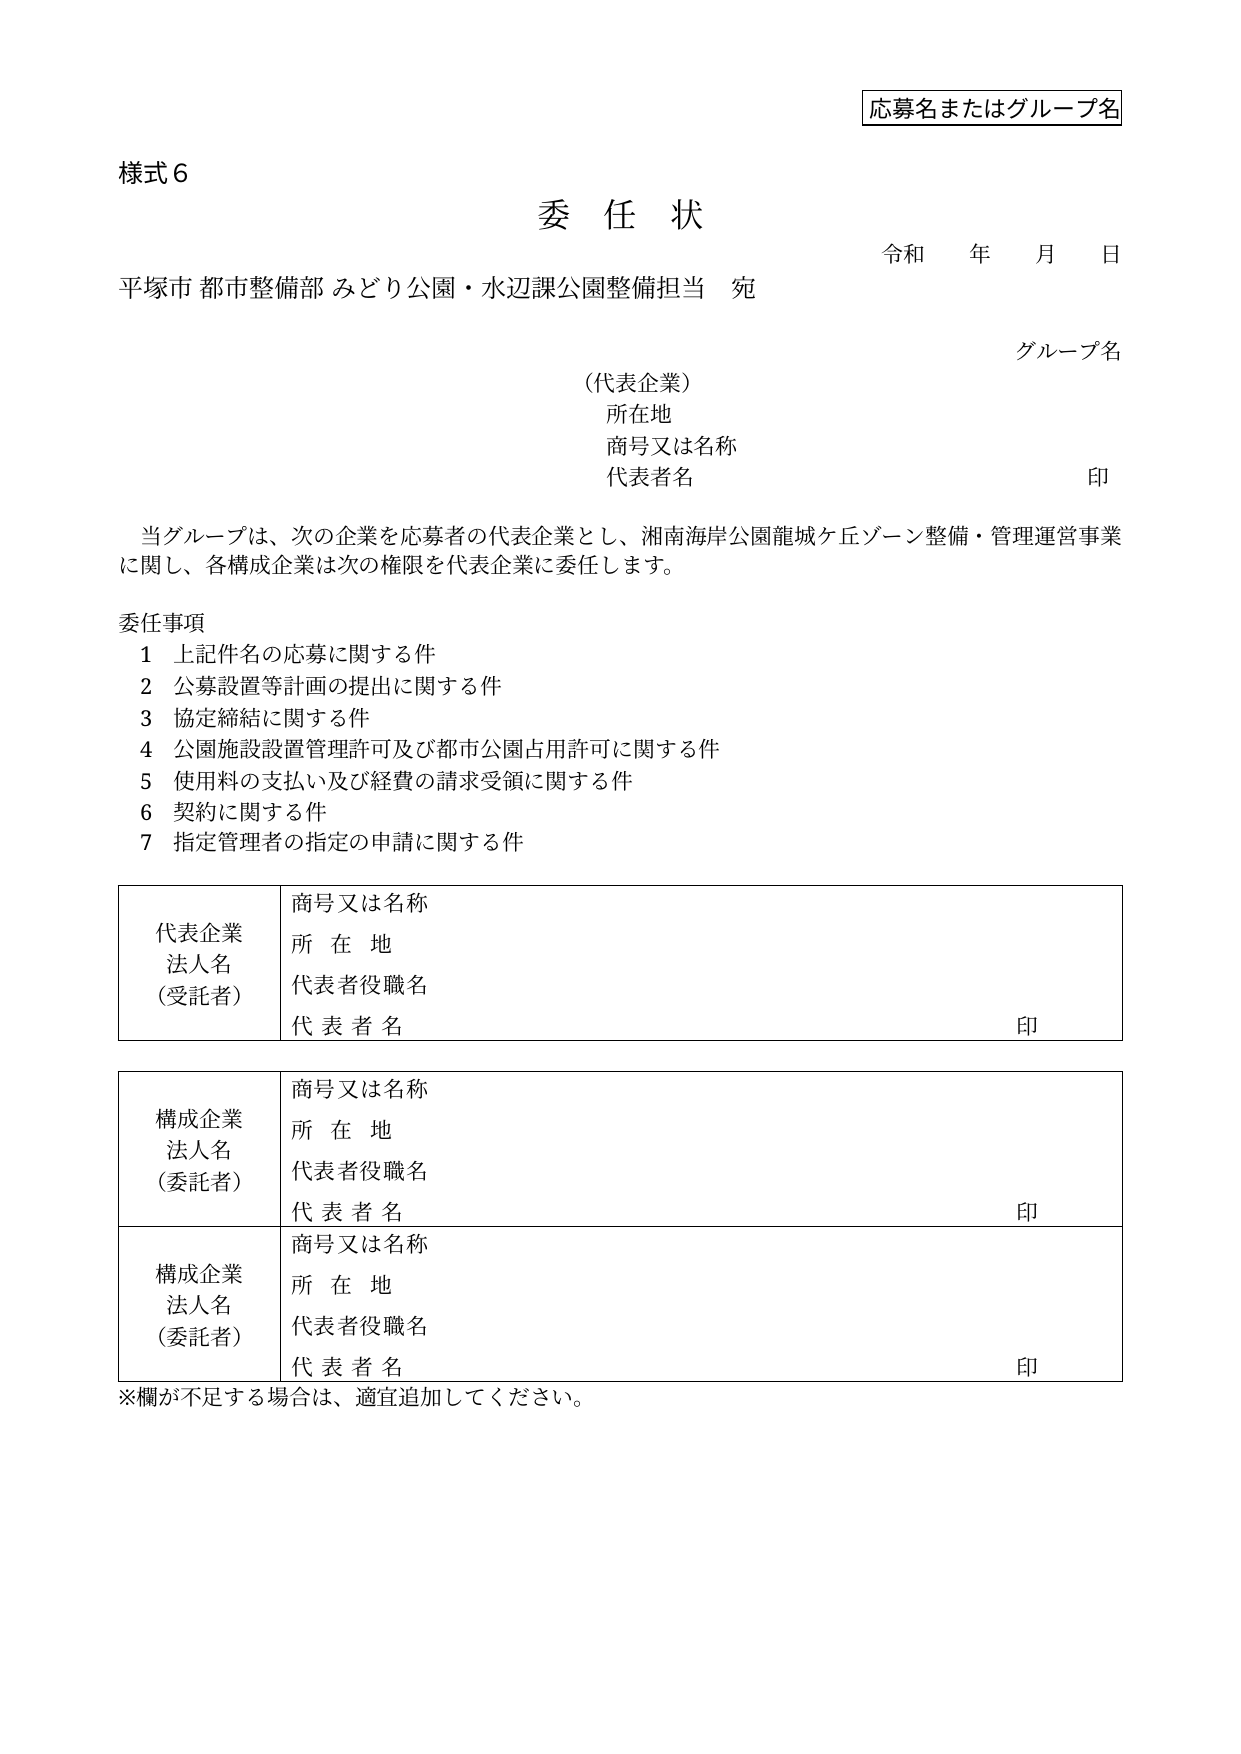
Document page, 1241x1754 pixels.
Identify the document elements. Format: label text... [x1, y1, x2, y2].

text 令和 年 月 日 [118, 237, 1122, 269]
table_header 代表企業 法人名 （受託者） [119, 886, 280, 1040]
text ※欄が不足する場合は、適宜追加してください。 [118, 1382, 1122, 1411]
text 6 契約に関する件 [118, 796, 1122, 827]
text 委 任 状 [118, 189, 1122, 237]
text 当グループは、次の企業を応募者の代表企業とし、湘南海岸公園龍城ケ丘ゾーン整備・管理運営事業に関し、各構成企業は次の権限を代表企業に委任します。 [118, 521, 1122, 579]
text 1 上記件名の応募に関する件 [118, 638, 1122, 669]
text 商号又は名称 [118, 429, 1122, 460]
table_header 商号又は名称 所在地 代表者役職名 代表者名 印 [281, 1072, 1122, 1226]
table_cell 商号又は名称 所在地 代表者役職名 代表者名 印 [281, 1227, 1122, 1381]
text 所在地 [118, 397, 1122, 429]
text 4 公園施設設置管理許可及び都市公園占用許可に関する件 [118, 732, 1122, 764]
subtitle 様式６ [118, 155, 1122, 189]
text グループ名 [118, 334, 1122, 366]
text （代表企業） [118, 366, 1122, 397]
table_header 商号又は名称 所在地 代表者役職名 代表者名 印 [281, 886, 1122, 1040]
text 平塚市 都市整備部 みどり公園・水辺課公園整備担当 宛 [118, 269, 1122, 305]
text 委任事項 [118, 608, 1122, 638]
text 3 協定締結に関する件 [118, 701, 1122, 732]
text 5 使用料の支払い及び経費の請求受領に関する件 [118, 764, 1122, 796]
table_cell 構成企業 法人名 （委託者） [119, 1227, 280, 1381]
text 代表者名 印 [118, 460, 1122, 492]
text 2 公募設置等計画の提出に関する件 [118, 669, 1122, 701]
table_header 構成企業 法人名 （委託者） [119, 1072, 280, 1226]
text 7 指定管理者の指定の申請に関する件 [118, 827, 1122, 856]
